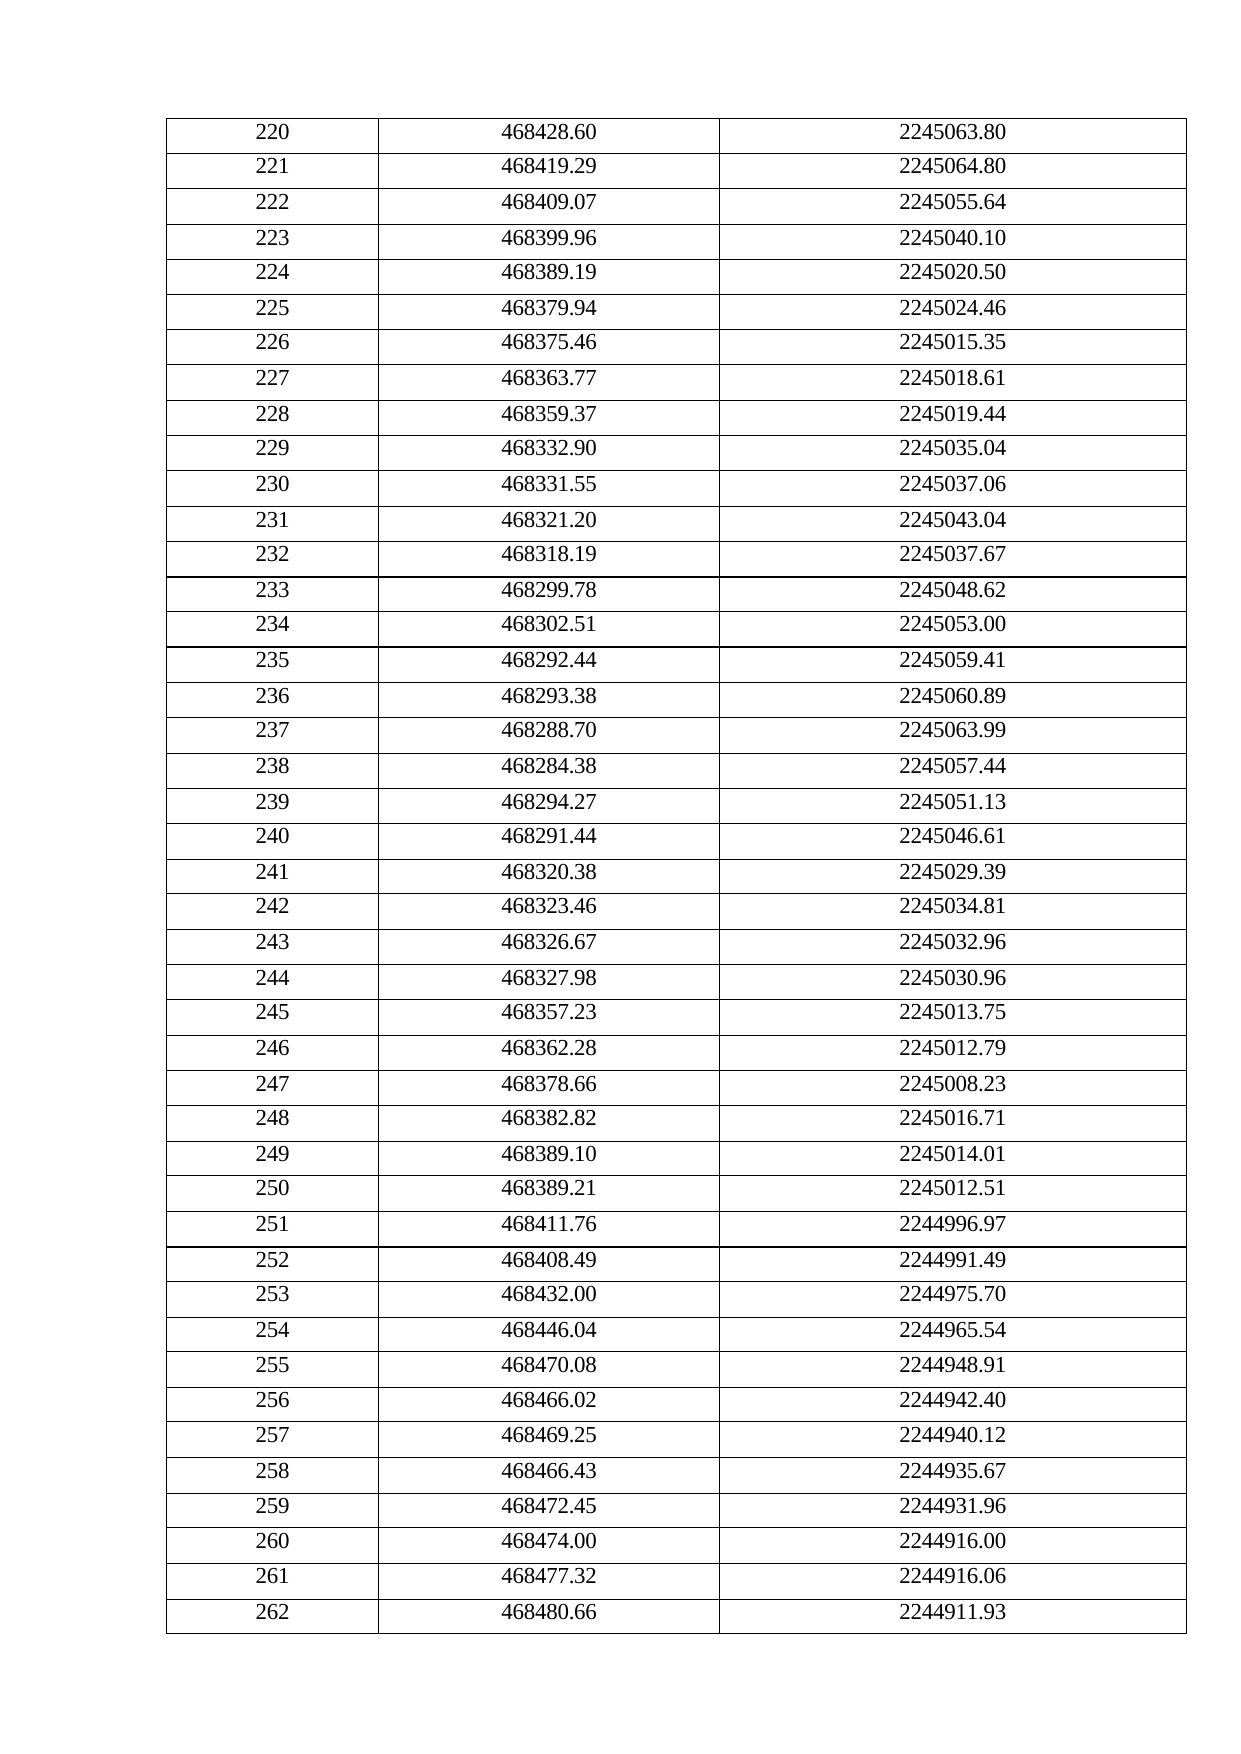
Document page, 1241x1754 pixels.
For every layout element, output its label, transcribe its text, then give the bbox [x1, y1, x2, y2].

table_cell 232 [167, 542, 378, 576]
table_cell 2245037.06 [720, 471, 1186, 506]
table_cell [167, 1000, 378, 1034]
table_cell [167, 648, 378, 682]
table_cell 468331.55 [379, 471, 719, 506]
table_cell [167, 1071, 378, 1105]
table_cell 468332.90 [379, 436, 719, 470]
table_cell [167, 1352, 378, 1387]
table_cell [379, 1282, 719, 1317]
table_cell 468375.46 [379, 330, 719, 364]
table_cell 225 [167, 295, 378, 328]
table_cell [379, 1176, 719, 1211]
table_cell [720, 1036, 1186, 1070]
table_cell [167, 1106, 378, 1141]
table_cell 468379.94 [379, 295, 719, 328]
table_cell 224 [167, 260, 378, 294]
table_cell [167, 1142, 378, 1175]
table_cell 2245015.35 [720, 330, 1186, 364]
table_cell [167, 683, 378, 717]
table_cell 233 [167, 578, 378, 611]
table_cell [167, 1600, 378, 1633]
table_cell 2245024.46 [720, 295, 1186, 328]
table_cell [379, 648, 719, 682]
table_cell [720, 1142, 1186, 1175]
table_cell 2245019.44 [720, 401, 1186, 434]
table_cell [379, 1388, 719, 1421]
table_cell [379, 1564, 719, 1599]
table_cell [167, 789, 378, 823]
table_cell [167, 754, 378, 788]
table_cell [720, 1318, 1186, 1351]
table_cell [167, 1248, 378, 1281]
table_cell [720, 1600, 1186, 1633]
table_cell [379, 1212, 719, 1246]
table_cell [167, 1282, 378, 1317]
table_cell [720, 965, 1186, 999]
table_cell 220 [167, 119, 378, 152]
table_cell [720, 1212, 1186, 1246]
table_cell 468389.19 [379, 260, 719, 294]
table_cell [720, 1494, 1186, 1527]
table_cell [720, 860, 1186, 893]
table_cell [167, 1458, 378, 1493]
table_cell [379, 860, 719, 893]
table_cell 468363.77 [379, 365, 719, 400]
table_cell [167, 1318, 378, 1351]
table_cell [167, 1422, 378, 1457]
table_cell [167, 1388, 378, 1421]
table_cell 2245018.61 [720, 365, 1186, 400]
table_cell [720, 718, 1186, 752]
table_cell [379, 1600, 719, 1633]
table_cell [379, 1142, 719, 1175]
table_cell 221 [167, 154, 378, 188]
table_cell 2245043.04 [720, 507, 1186, 541]
table_cell 468419.29 [379, 154, 719, 188]
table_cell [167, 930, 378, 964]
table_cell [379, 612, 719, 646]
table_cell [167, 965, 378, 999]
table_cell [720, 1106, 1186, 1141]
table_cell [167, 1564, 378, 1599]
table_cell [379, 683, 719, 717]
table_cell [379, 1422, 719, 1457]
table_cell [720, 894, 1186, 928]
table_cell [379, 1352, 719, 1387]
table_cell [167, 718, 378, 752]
table_cell 228 [167, 401, 378, 434]
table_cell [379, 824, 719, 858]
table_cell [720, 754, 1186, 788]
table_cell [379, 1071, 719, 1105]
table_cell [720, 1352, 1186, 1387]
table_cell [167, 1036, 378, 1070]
table_cell 468399.96 [379, 225, 719, 258]
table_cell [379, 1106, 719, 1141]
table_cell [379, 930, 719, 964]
table_cell 2245048.62 [720, 578, 1186, 611]
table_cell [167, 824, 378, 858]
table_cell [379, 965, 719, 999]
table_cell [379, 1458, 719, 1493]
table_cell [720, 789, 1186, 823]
table_cell 229 [167, 436, 378, 470]
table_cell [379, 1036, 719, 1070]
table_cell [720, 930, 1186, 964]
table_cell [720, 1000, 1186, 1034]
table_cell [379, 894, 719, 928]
table_cell 222 [167, 189, 378, 224]
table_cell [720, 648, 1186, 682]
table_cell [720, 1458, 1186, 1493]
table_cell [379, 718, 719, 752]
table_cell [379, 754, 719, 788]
table_cell 227 [167, 365, 378, 400]
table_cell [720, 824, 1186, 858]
table_cell 2245040.10 [720, 225, 1186, 258]
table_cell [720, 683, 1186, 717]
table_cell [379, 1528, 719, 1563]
table_cell 2245063.80 [720, 119, 1186, 152]
table_cell 468321.20 [379, 507, 719, 541]
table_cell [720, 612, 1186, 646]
table_cell 226 [167, 330, 378, 364]
table_cell 468428.60 [379, 119, 719, 152]
table_cell 2245037.67 [720, 542, 1186, 576]
table_cell 468318.19 [379, 542, 719, 576]
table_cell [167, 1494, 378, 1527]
table_cell 2245055.64 [720, 189, 1186, 224]
table_cell 2245064.80 [720, 154, 1186, 188]
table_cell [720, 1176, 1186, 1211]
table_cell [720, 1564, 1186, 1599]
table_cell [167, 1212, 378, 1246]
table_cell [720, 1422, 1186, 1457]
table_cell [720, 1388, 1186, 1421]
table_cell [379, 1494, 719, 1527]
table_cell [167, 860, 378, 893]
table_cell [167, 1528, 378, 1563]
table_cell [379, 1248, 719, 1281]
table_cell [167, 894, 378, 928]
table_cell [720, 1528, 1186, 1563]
table_cell 231 [167, 507, 378, 541]
table_cell 2245020.50 [720, 260, 1186, 294]
table_cell 468359.37 [379, 401, 719, 434]
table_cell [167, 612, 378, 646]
table_cell 468409.07 [379, 189, 719, 224]
table_cell 230 [167, 471, 378, 506]
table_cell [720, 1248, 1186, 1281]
table_cell 468299.78 [379, 578, 719, 611]
table_cell 223 [167, 225, 378, 258]
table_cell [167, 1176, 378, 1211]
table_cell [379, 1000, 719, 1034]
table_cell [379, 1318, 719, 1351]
table_cell 2245035.04 [720, 436, 1186, 470]
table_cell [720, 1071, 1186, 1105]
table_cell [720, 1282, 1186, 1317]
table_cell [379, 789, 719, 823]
